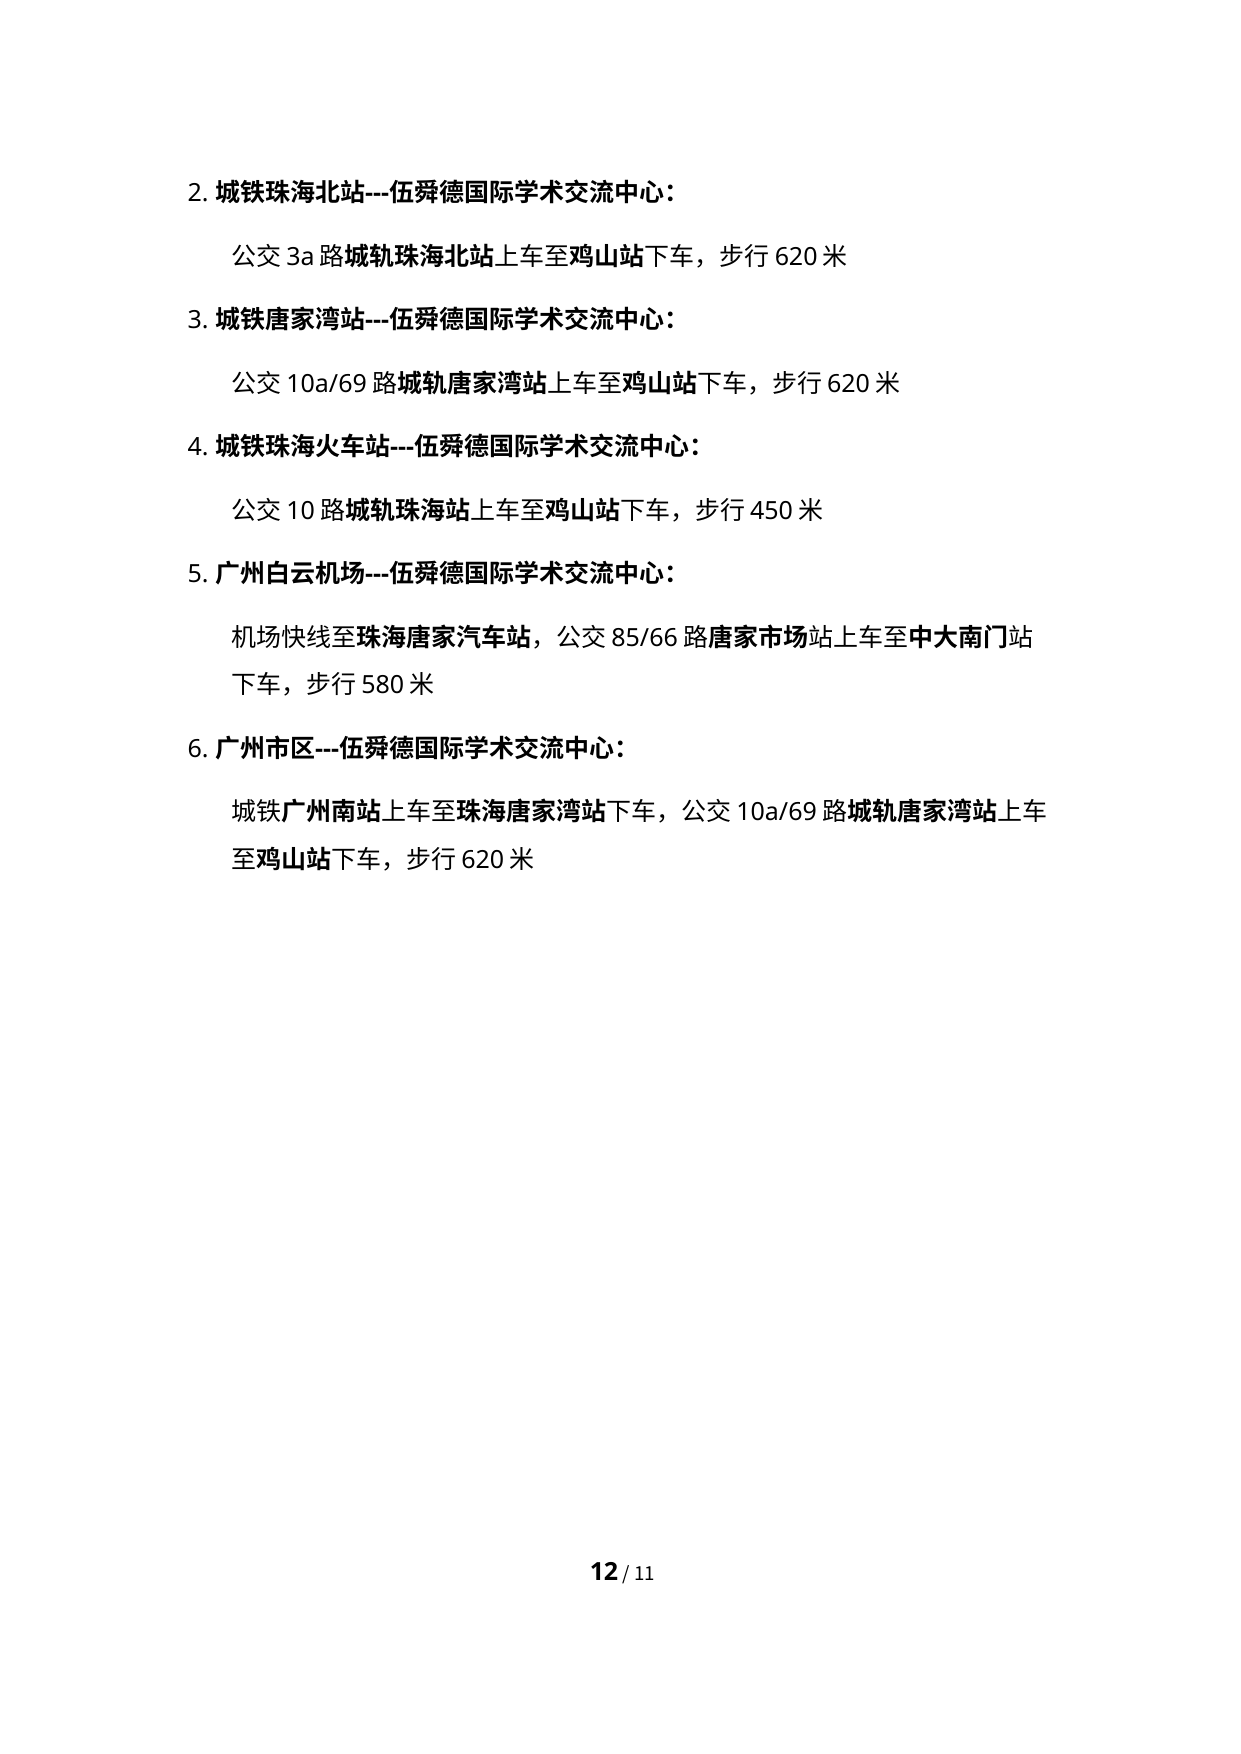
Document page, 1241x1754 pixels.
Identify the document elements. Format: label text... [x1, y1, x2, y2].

text 6. 广州市区---伍舜德国际学术交流中心： [187, 724, 1053, 768]
text 公交10路城轨珠海站上车至鸡山站下车，步行450米 [187, 486, 1053, 530]
text 4. 城铁珠海火车站---伍舜德国际学术交流中心： [187, 423, 1053, 467]
text 3. 城铁唐家湾站---伍舜德国际学术交流中心： [187, 296, 1053, 340]
text 公交10a/69路城轨唐家湾站上车至鸡山站下车，步行620米 [187, 359, 1053, 403]
text 机场快线至珠海唐家汽车站，公交85/66路唐家市场站上车至中大南门站 下车，步行580米 [187, 613, 1053, 705]
text 城铁广州南站上车至珠海唐家湾站下车，公交10a/69路城轨唐家湾站上车 至鸡山站下车，步行620米 [187, 788, 1053, 879]
text 公交3a路城轨珠海北站上车至鸡山站下车，步行620米 [187, 232, 1053, 276]
text 2. 城铁珠海北站---伍舜德国际学术交流中心： [187, 169, 1053, 213]
text 5. 广州白云机场---伍舜德国际学术交流中心： [187, 550, 1053, 594]
